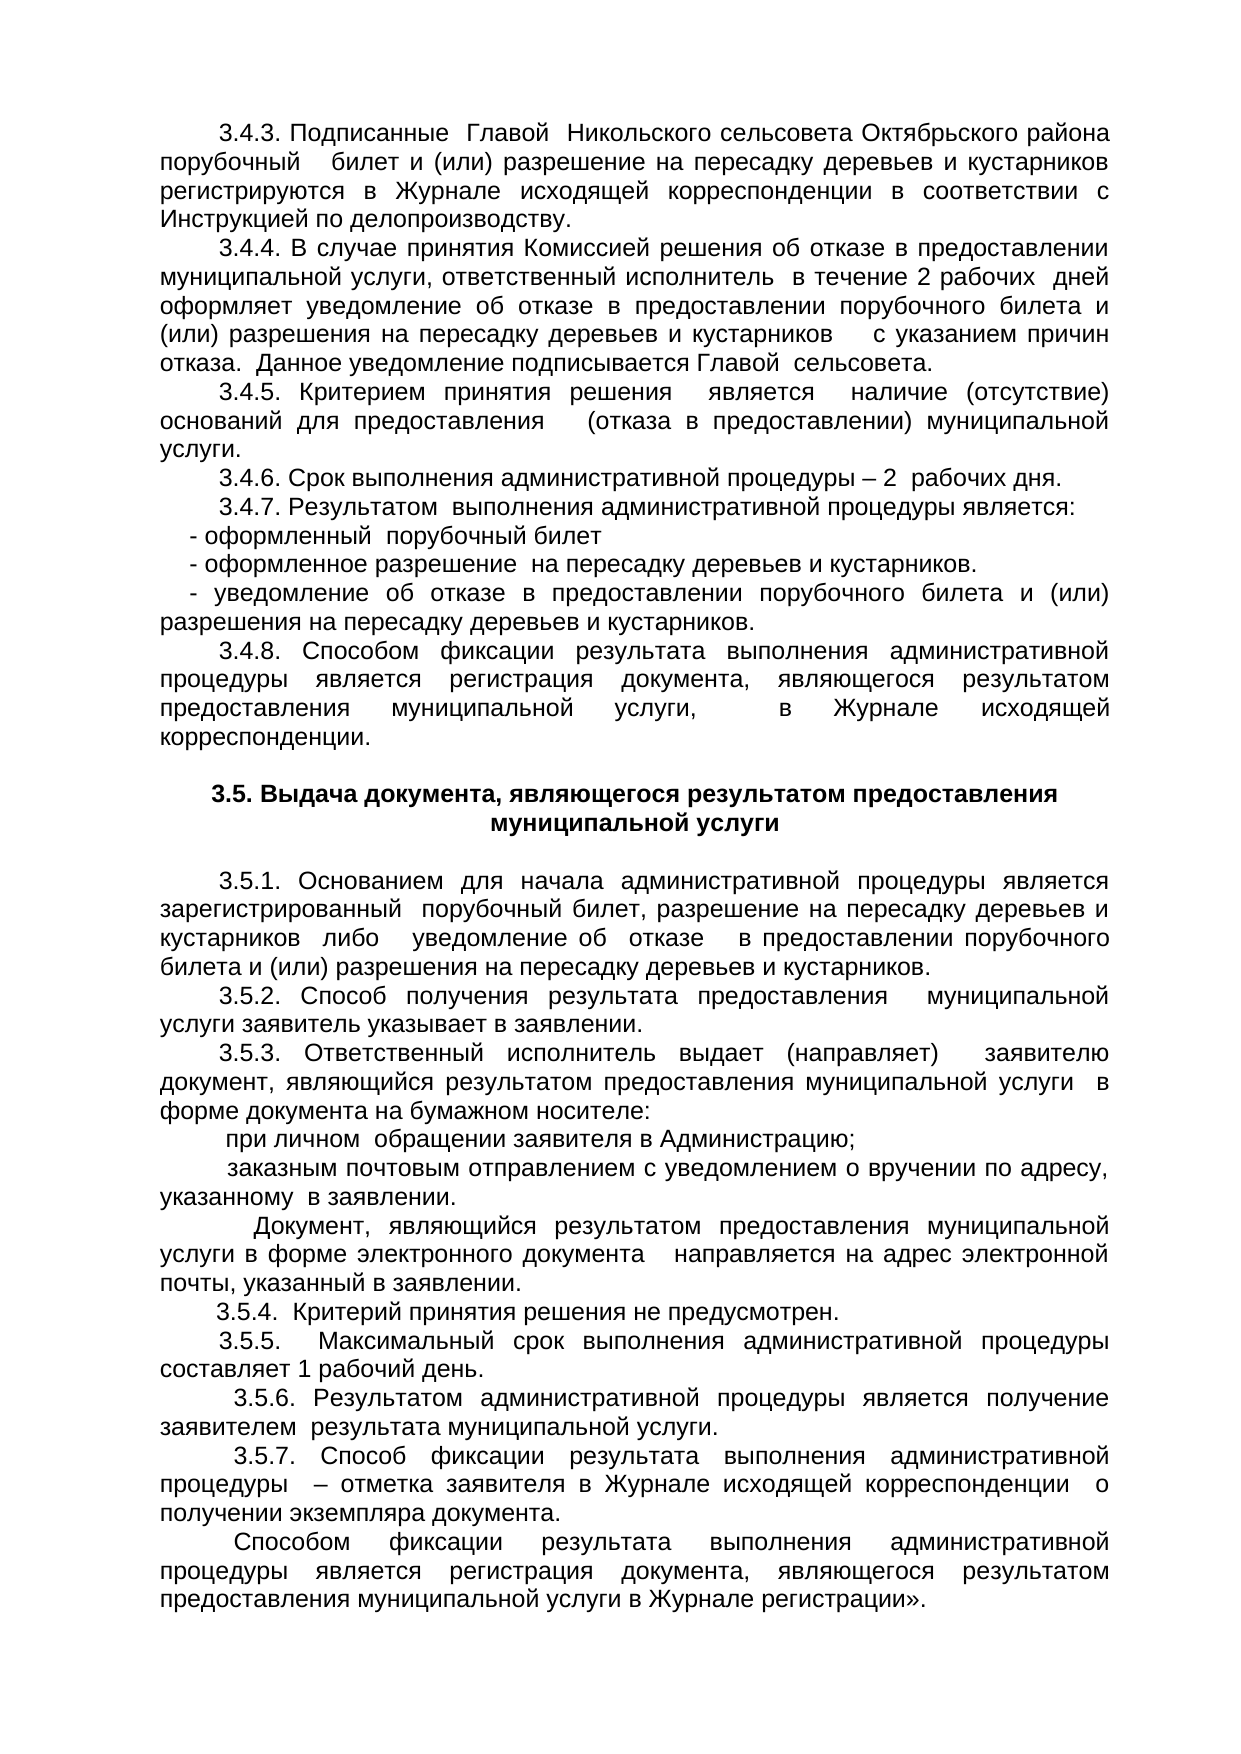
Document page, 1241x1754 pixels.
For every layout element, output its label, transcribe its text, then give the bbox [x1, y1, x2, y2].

text - оформленный порубочный билет [159, 521, 1110, 549]
text 3.5.6. Результатом административной процедуры является получение заявителем результата муниципальной услуги. [159, 1383, 1110, 1441]
text 3.4.3. Подписанные Главой Никольского сельсовета Октябрьского района порубочный билет и (или) разрешение на пересадку деревьев и кустарников регистрируются в Журнале исходящей корреспонденции в соответствии с Инструкцией по делопроизводству. [159, 118, 1110, 233]
text Способом фиксации результата выполнения административной процедуры является регистрация документа, являющегося результатом предоставления муниципальной услуги в Журнале регистрации». [159, 1527, 1110, 1613]
text 3.4.7. Результатом выполнения административной процедуры является: [159, 492, 1110, 521]
text 3.4.4. В случае принятия Комиссией решения об отказе в предоставлении муниципальной услуги, ответственный исполнитель в течение 2 рабочих дней оформляет уведомление об отказе в предоставлении порубочного билета и (или) разрешения на пересадку деревьев и кустарников с указанием причин отказа. Данное уведомление подписывается Главой сельсовета. [159, 233, 1110, 377]
text 3.5.1. Основанием для начала административной процедуры является зарегистрированный порубочный билет, разрешение на пересадку деревьев и кустарников либо уведомление об отказе в предоставлении порубочного билета и (или) разрешения на пересадку деревьев и кустарников. [159, 866, 1110, 981]
text 3.4.5. Критерием принятия решения является наличие (отсутствие) оснований для предоставления (отказа в предоставлении) муниципальной услуги. [159, 377, 1110, 463]
text 3.5.4. Критерий принятия решения не предусмотрен. [159, 1297, 1110, 1326]
text 3.4.8. Способом фиксации результата выполнения административной процедуры является регистрация документа, являющегося результатом предоставления муниципальной услуги, в Журнале исходящей корреспонденции. [159, 636, 1110, 751]
subtitle 3.5. Выдача документа, являющегося результатом предоставления муниципальной услуги [159, 779, 1110, 837]
text 3.4.6. Срок выполнения административной процедуры – 2 рабочих дня. [159, 463, 1110, 492]
text 3.5.2. Способ получения результата предоставления муниципальной услуги заявитель указывает в заявлении. [159, 981, 1110, 1038]
text - оформленное разрешение на пересадку деревьев и кустарников. [159, 549, 1110, 578]
text 3.5.5. Максимальный срок выполнения административной процедуры составляет 1 рабочий день. [159, 1326, 1110, 1383]
text заказным почтовым отправлением с уведомлением о вручении по адресу, указанному в заявлении. [159, 1153, 1110, 1211]
text - уведомление об отказе в предоставлении порубочного билета и (или) разрешения на пересадку деревьев и кустарников. [159, 578, 1110, 636]
text 3.5.7. Способ фиксации результата выполнения административной процедуры – отметка заявителя в Журнале исходящей корреспонденции о получении экземпляра документа. [159, 1441, 1110, 1527]
text при личном обращении заявителя в Администрацию; [159, 1124, 1110, 1153]
text 3.5.3. Ответственный исполнитель выдает (направляет) заявителю документ, являющийся результатом предоставления муниципальной услуги в форме документа на бумажном носителе: [159, 1038, 1110, 1124]
text Документ, являющийся результатом предоставления муниципальной услуги в форме электронного документа направляется на адрес электронной почты, указанный в заявлении. [159, 1211, 1110, 1297]
